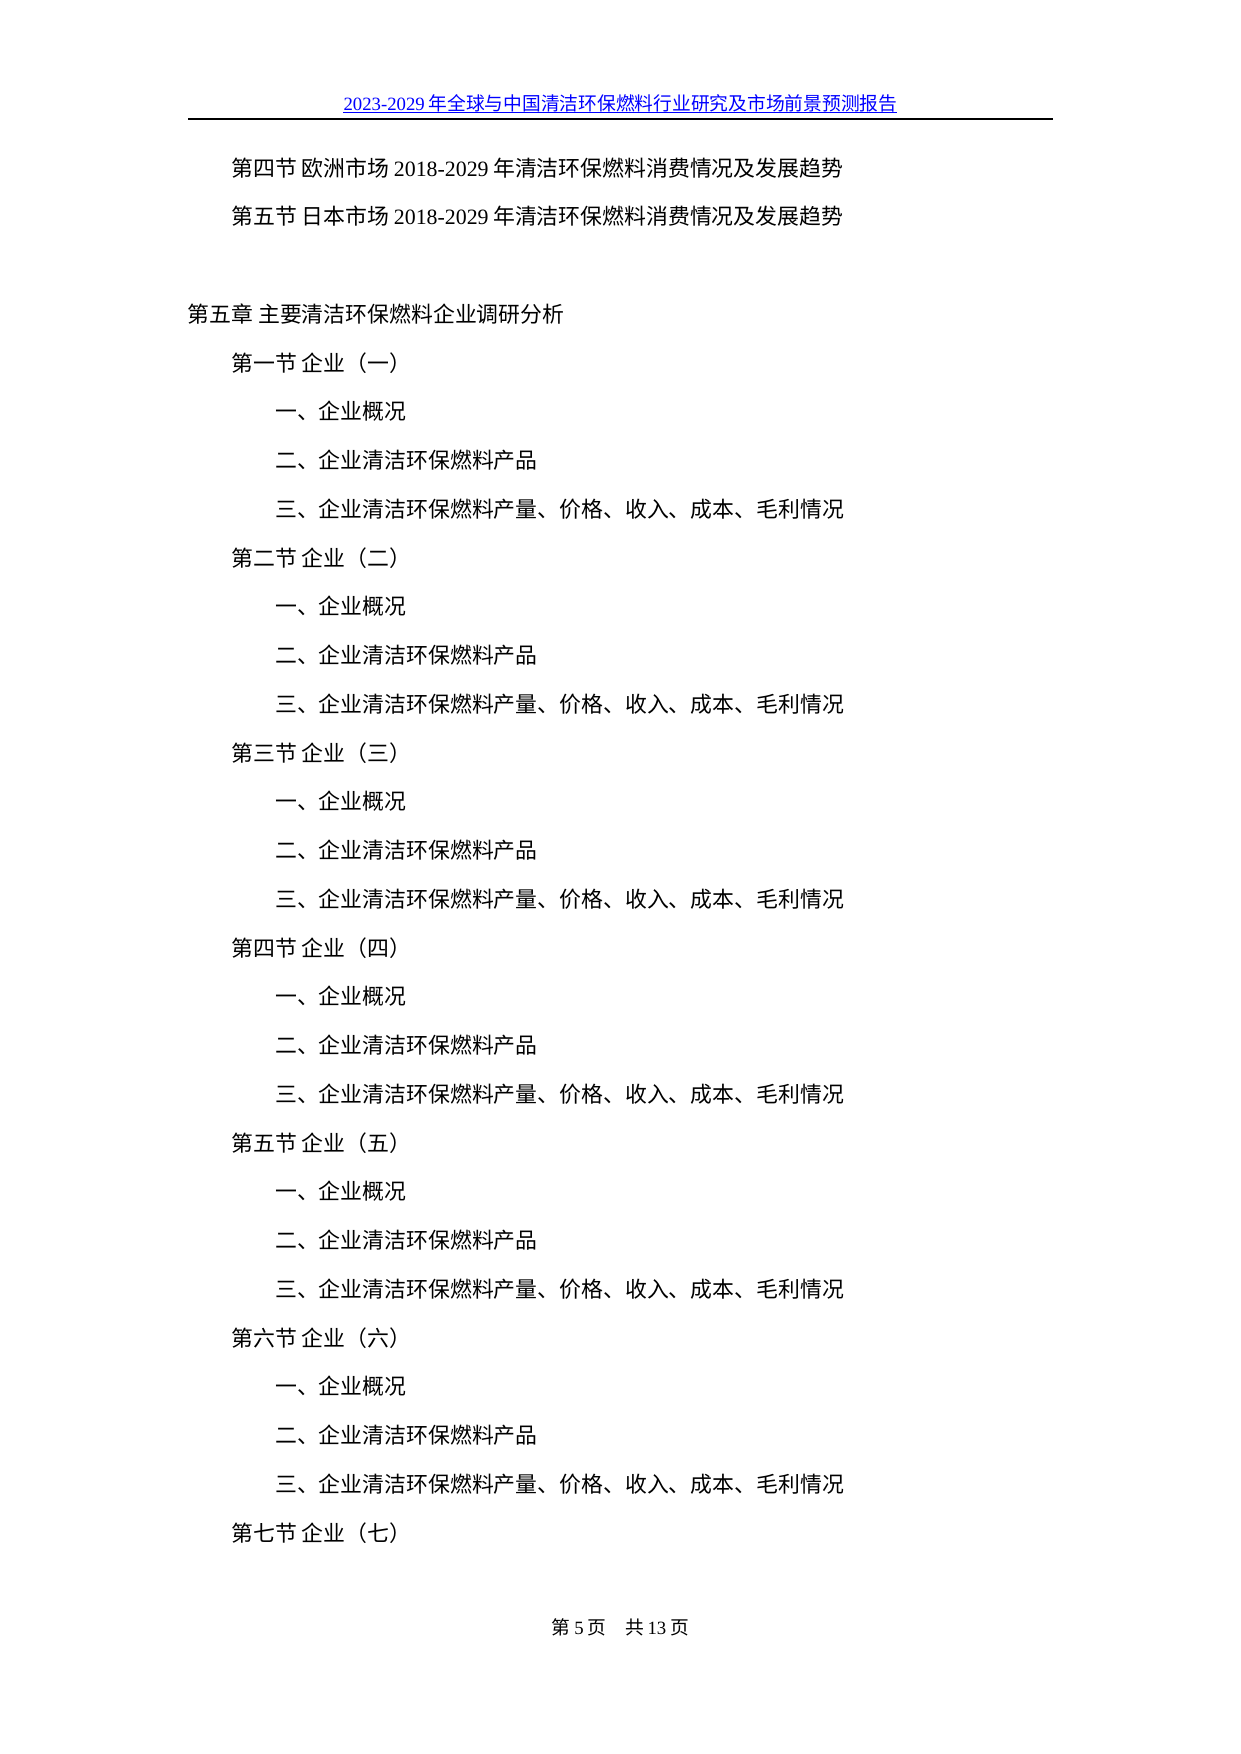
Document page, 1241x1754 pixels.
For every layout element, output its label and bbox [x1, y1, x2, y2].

text [187, 150, 1053, 1548]
